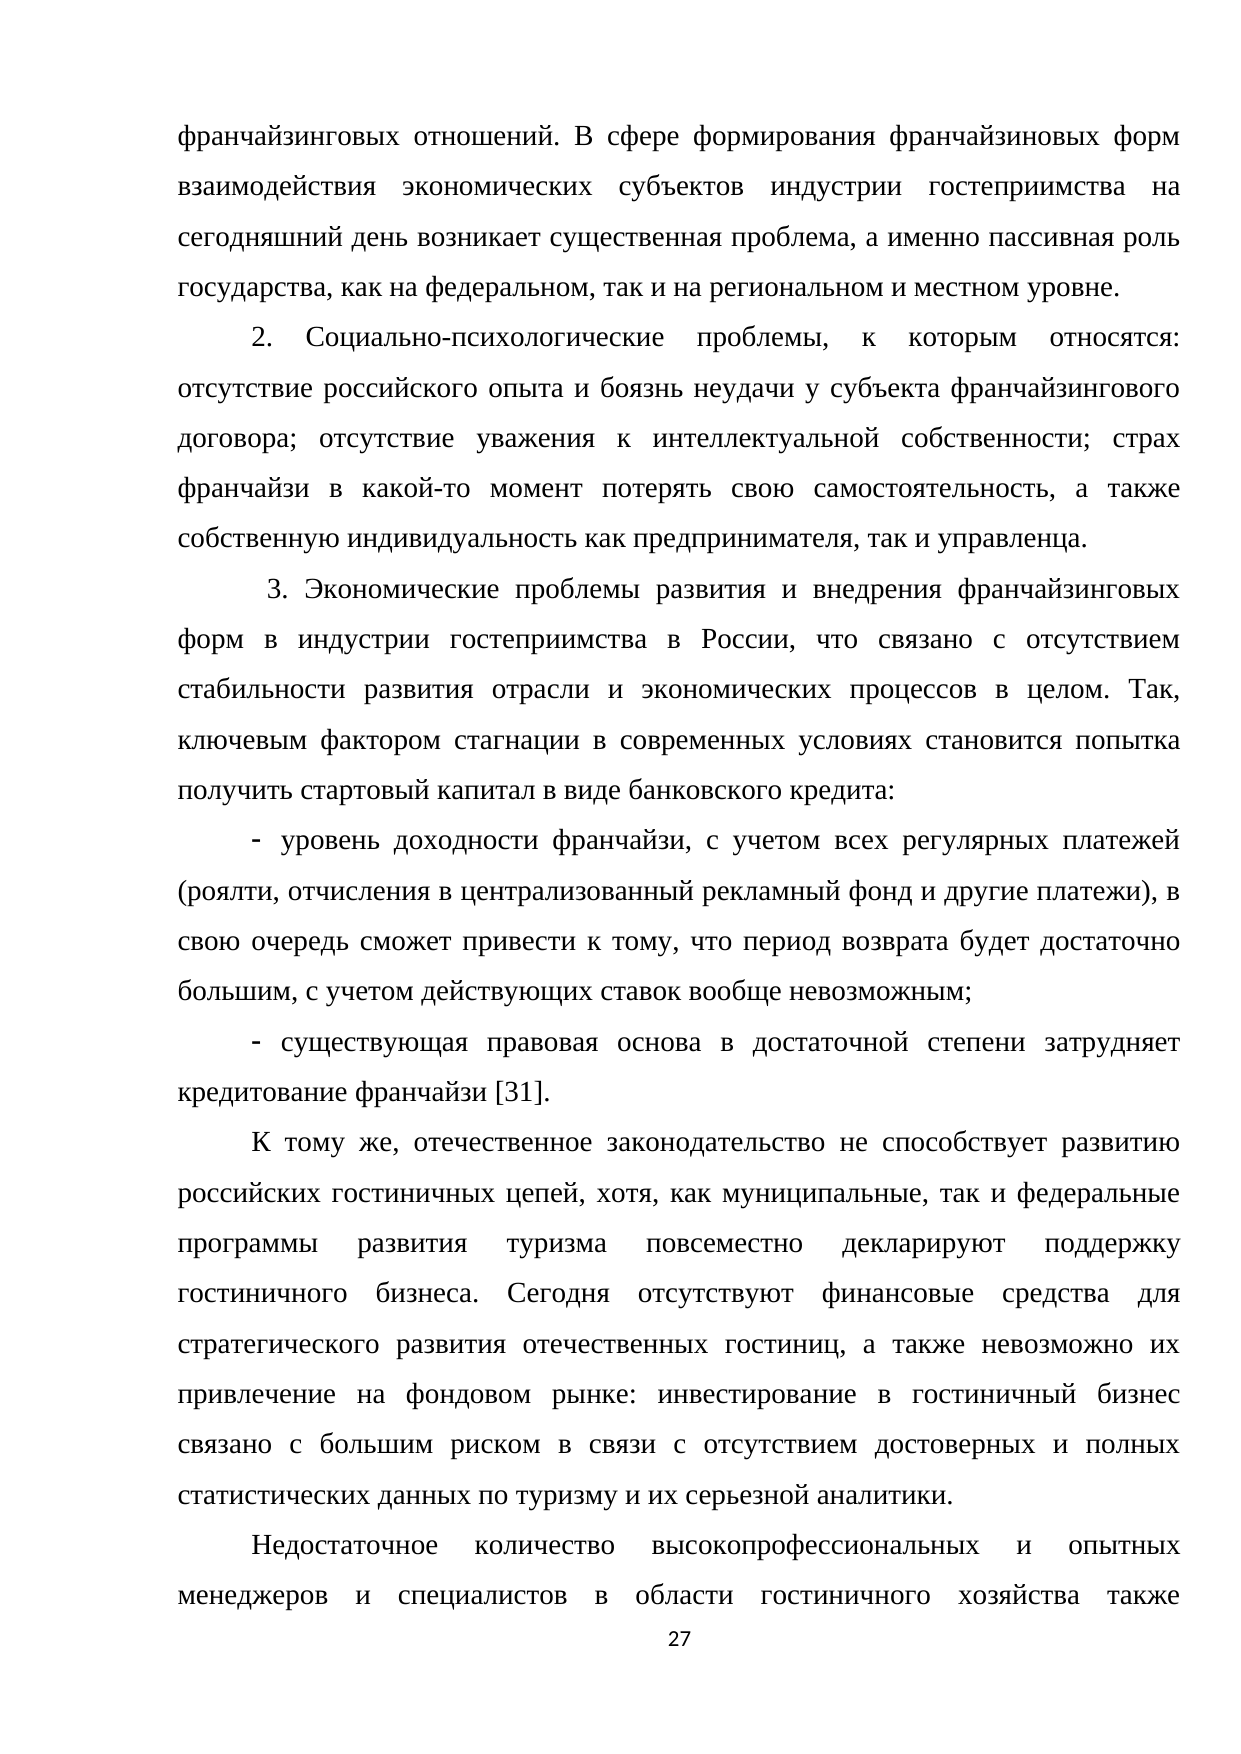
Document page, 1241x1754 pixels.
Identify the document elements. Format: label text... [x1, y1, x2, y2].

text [177, 118, 1181, 303]
text 2. Социально-психологические проблемы, к которым относятся: отсутствие российского опыта и боязнь неудачи у субъекта франчайзингового договора; отсутствие уважения к интеллектуальной собственности; страх франчайзи в какой-то момент потерять свою самостоятельность, а также собственную индивидуальность как предпринимателя, так и управленца. [177, 319, 1181, 554]
list уровень доходности франчайзи, с учетом всех регулярных платежей (роялти, отчисления в централизованный рекламный фонд и другие платежи), в свою очередь сможет привести к тому, что период возврата будет достаточно большим, с учетом действующих ставок вообще невозможным; [177, 822, 1181, 1007]
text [177, 1527, 1181, 1611]
text К тому же, отечественное законодательство не способствует развитию российских гостиничных цепей, хотя, как муниципальные, так и федеральные программы развития туризма повсеместно декларируют поддержку гостиничного бизнеса. Сегодня отсутствуют финансовые средства для стратегического развития отечественных гостиниц, а также невозможно их привлечение на фондовом рынке: инвестирование в гостиничный бизнес связано с большим риском в связи с отсутствием достоверных и полных статистических данных по туризму и их серьезной аналитики. [177, 1124, 1181, 1510]
text 3. Экономические проблемы развития и внедрения франчайзинговых форм в индустрии гостеприимства в России, что связано с отсутствием стабильности развития отрасли и экономических процессов в целом. Так, ключевым фактором стагнации в современных условиях становится попытка получить стартовый капитал в виде банковского кредита: [177, 571, 1181, 806]
list существующая правовая основа в достаточной степени затрудняет кредитование франчайзи [31]. [177, 1024, 1181, 1108]
